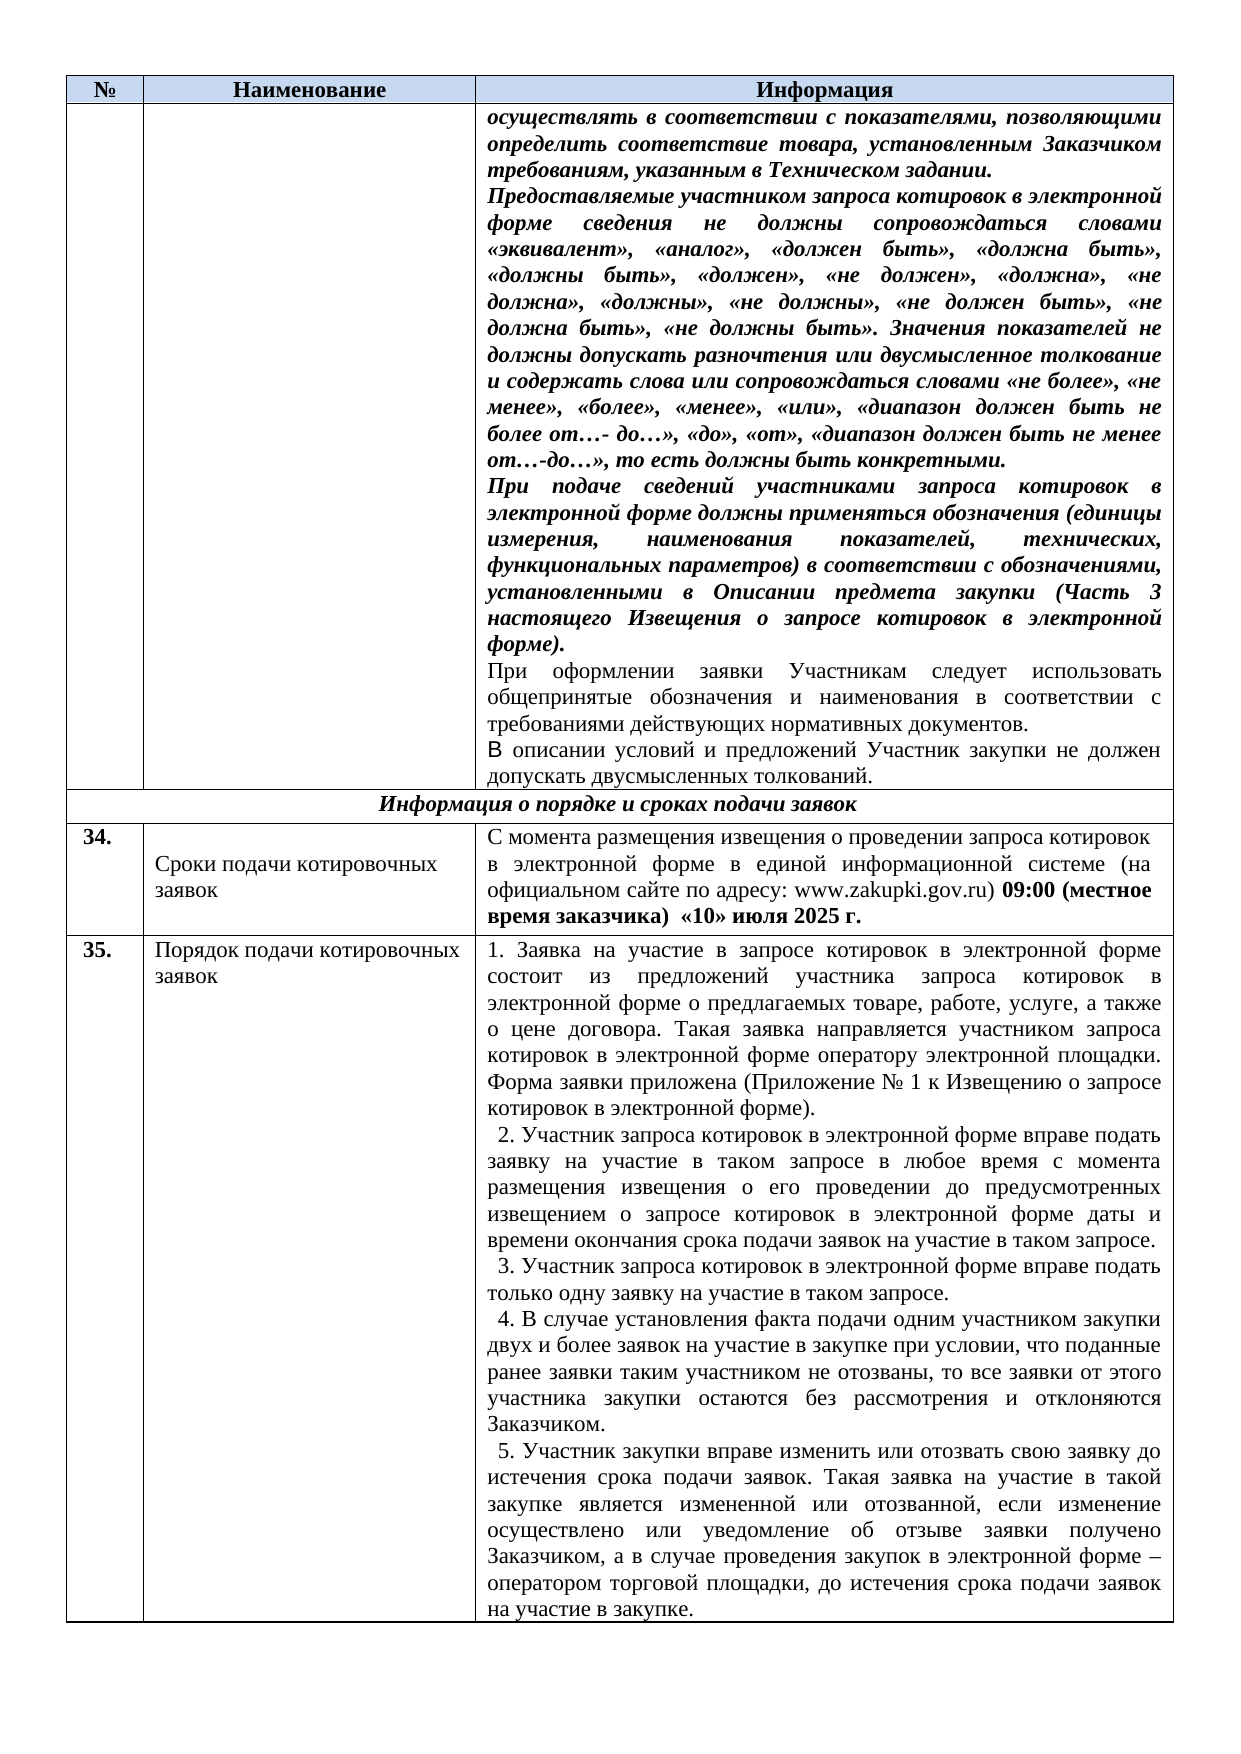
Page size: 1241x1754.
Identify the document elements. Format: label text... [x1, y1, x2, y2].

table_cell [476, 104, 1173, 789]
table_header Наименование [144, 76, 475, 102]
table_header № [67, 76, 143, 102]
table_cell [476, 936, 1173, 1621]
table_cell [67, 824, 143, 935]
table_cell С момента размещения извещения о проведении запроса котировок в электронной форме в единой информационной системе (на официальном сайте по адресу: www.zakupki.gov.ru) 09:00 (местное время заказчика) «10» июля 2025 г. [476, 824, 1173, 935]
table_cell [67, 936, 143, 1621]
table_header Информация [476, 76, 1173, 102]
table_cell [67, 104, 143, 789]
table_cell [144, 104, 475, 789]
table_cell Сроки подачи котировочных заявок [144, 824, 475, 935]
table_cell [144, 936, 475, 1621]
table_cell Информация о порядке и сроках подачи заявок [67, 790, 1173, 822]
